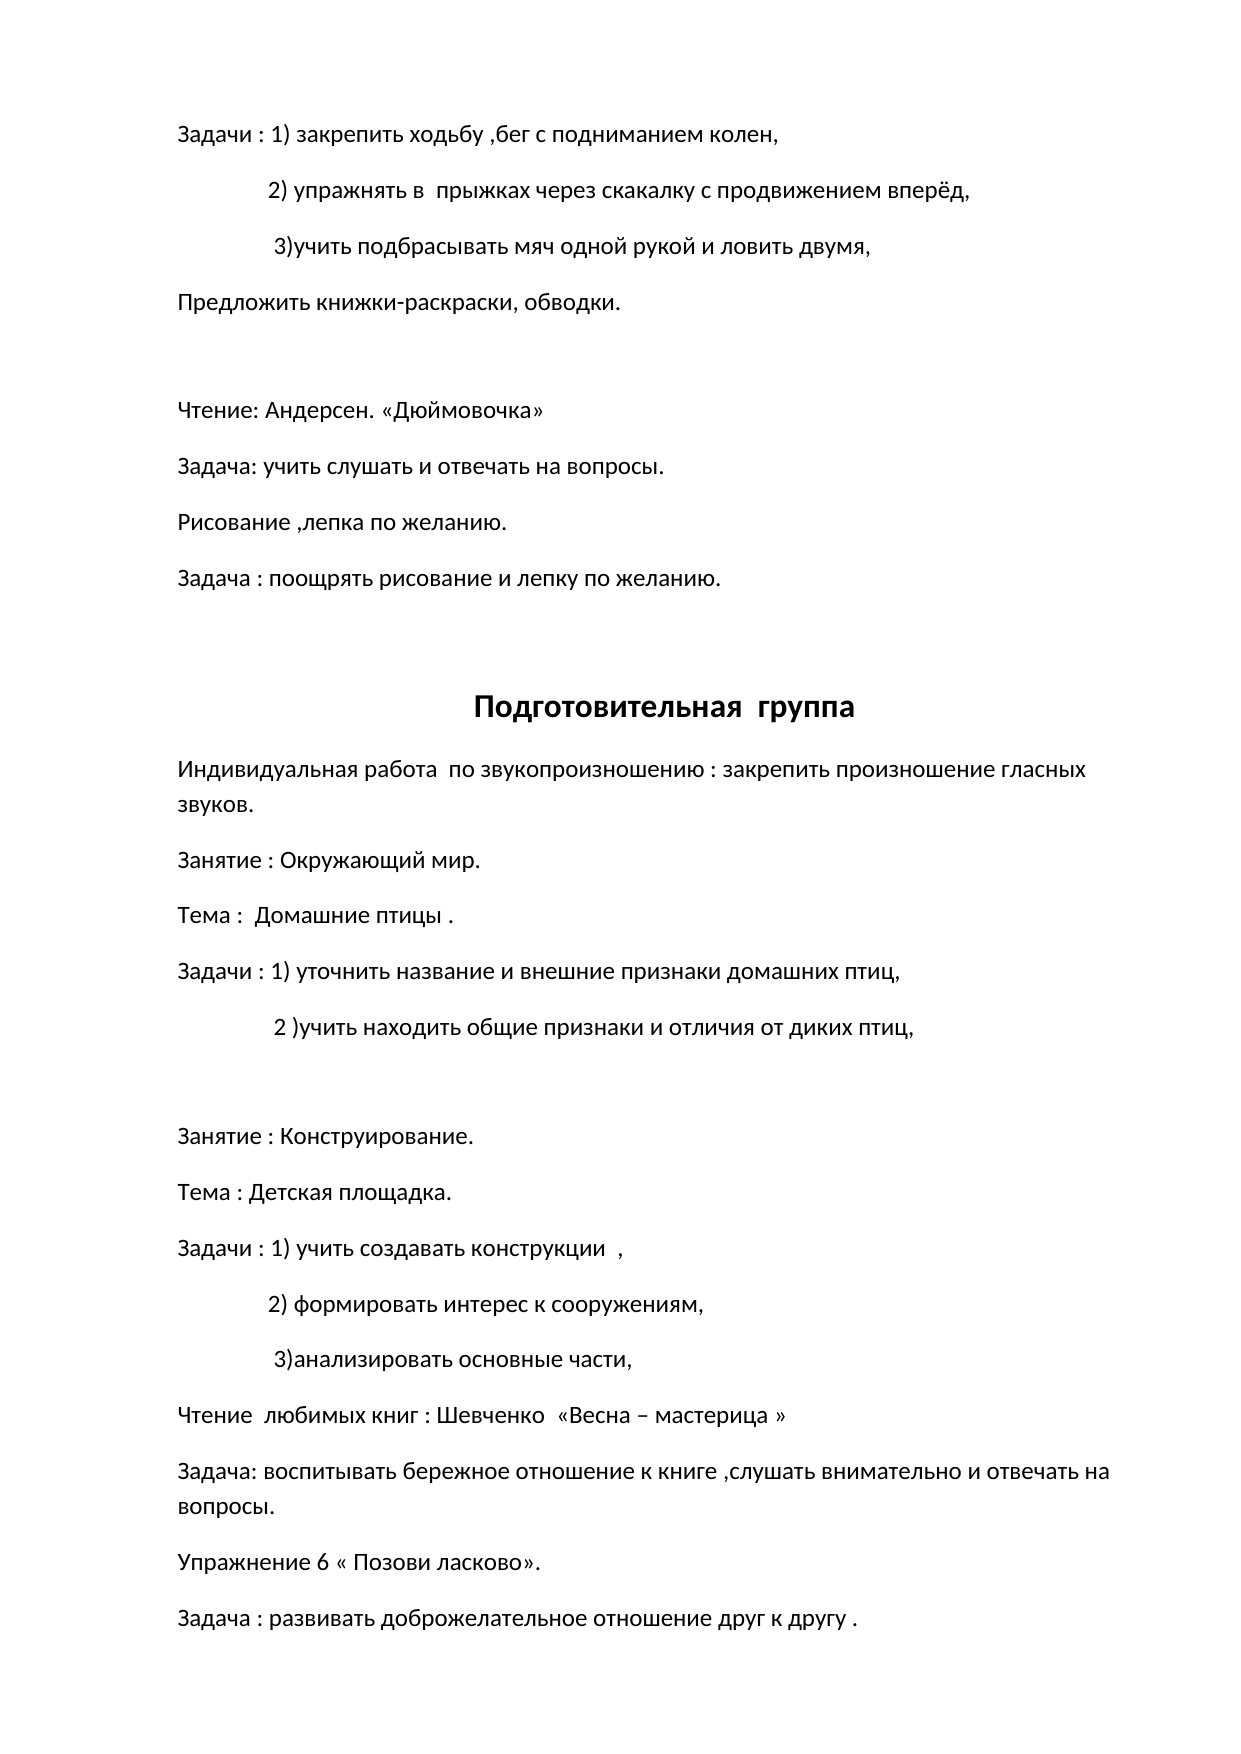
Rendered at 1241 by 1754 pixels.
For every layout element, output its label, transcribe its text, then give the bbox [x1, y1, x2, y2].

text Задача: учить слушать и отвечать на вопросы. [177, 450, 1152, 481]
text Задача: воспитывать бережное отношение к книге ,слушать внимательно и отвечать на вопросы. [177, 1455, 1152, 1521]
text Занятие : Окружающий мир. [177, 844, 1152, 874]
text 2 )учить находить общие признаки и отличия от диких птиц, [177, 1011, 1152, 1042]
text Рисование ,лепка по желанию. [177, 506, 1152, 537]
text Предложить книжки-раскраски, обводки. [177, 286, 1152, 316]
text Чтение любимых книг : Шевченко «Весна – мастерица » [177, 1399, 1152, 1430]
text Задача : поощрять рисование и лепку по желанию. [177, 562, 1152, 592]
text 2) формировать интерес к сооружениям, [177, 1288, 1152, 1318]
text Занятие : Конструирование. [177, 1120, 1152, 1151]
text Тема : Детская площадка. [177, 1176, 1152, 1207]
text 3)анализировать основные части, [177, 1343, 1152, 1374]
text Задачи : 1) учить создавать конструкции , [177, 1232, 1152, 1262]
text Упражнение 6 « Позови ласково». [177, 1546, 1152, 1577]
text Чтение: Андерсен. «Дюймовочка» [177, 394, 1152, 425]
text Тема : Домашние птицы . [177, 900, 1152, 930]
text Задачи : 1) закрепить ходьбу ,бег с подниманием колен, [177, 118, 1152, 149]
text Задача : развивать доброжелательное отношение друг к другу . [177, 1602, 1152, 1632]
text 2) упражнять в прыжках через скакалку с продвижением вперёд, [177, 174, 1152, 204]
text 3)учить подбрасывать мяч одной рукой и ловить двумя, [177, 230, 1152, 260]
text Подготовительная группа [177, 685, 1152, 726]
text Задачи : 1) уточнить название и внешние признаки домашних птиц, [177, 956, 1152, 986]
text Индивидуальная работа по звукопроизношению : закрепить произношение гласных звуков. [177, 753, 1152, 818]
